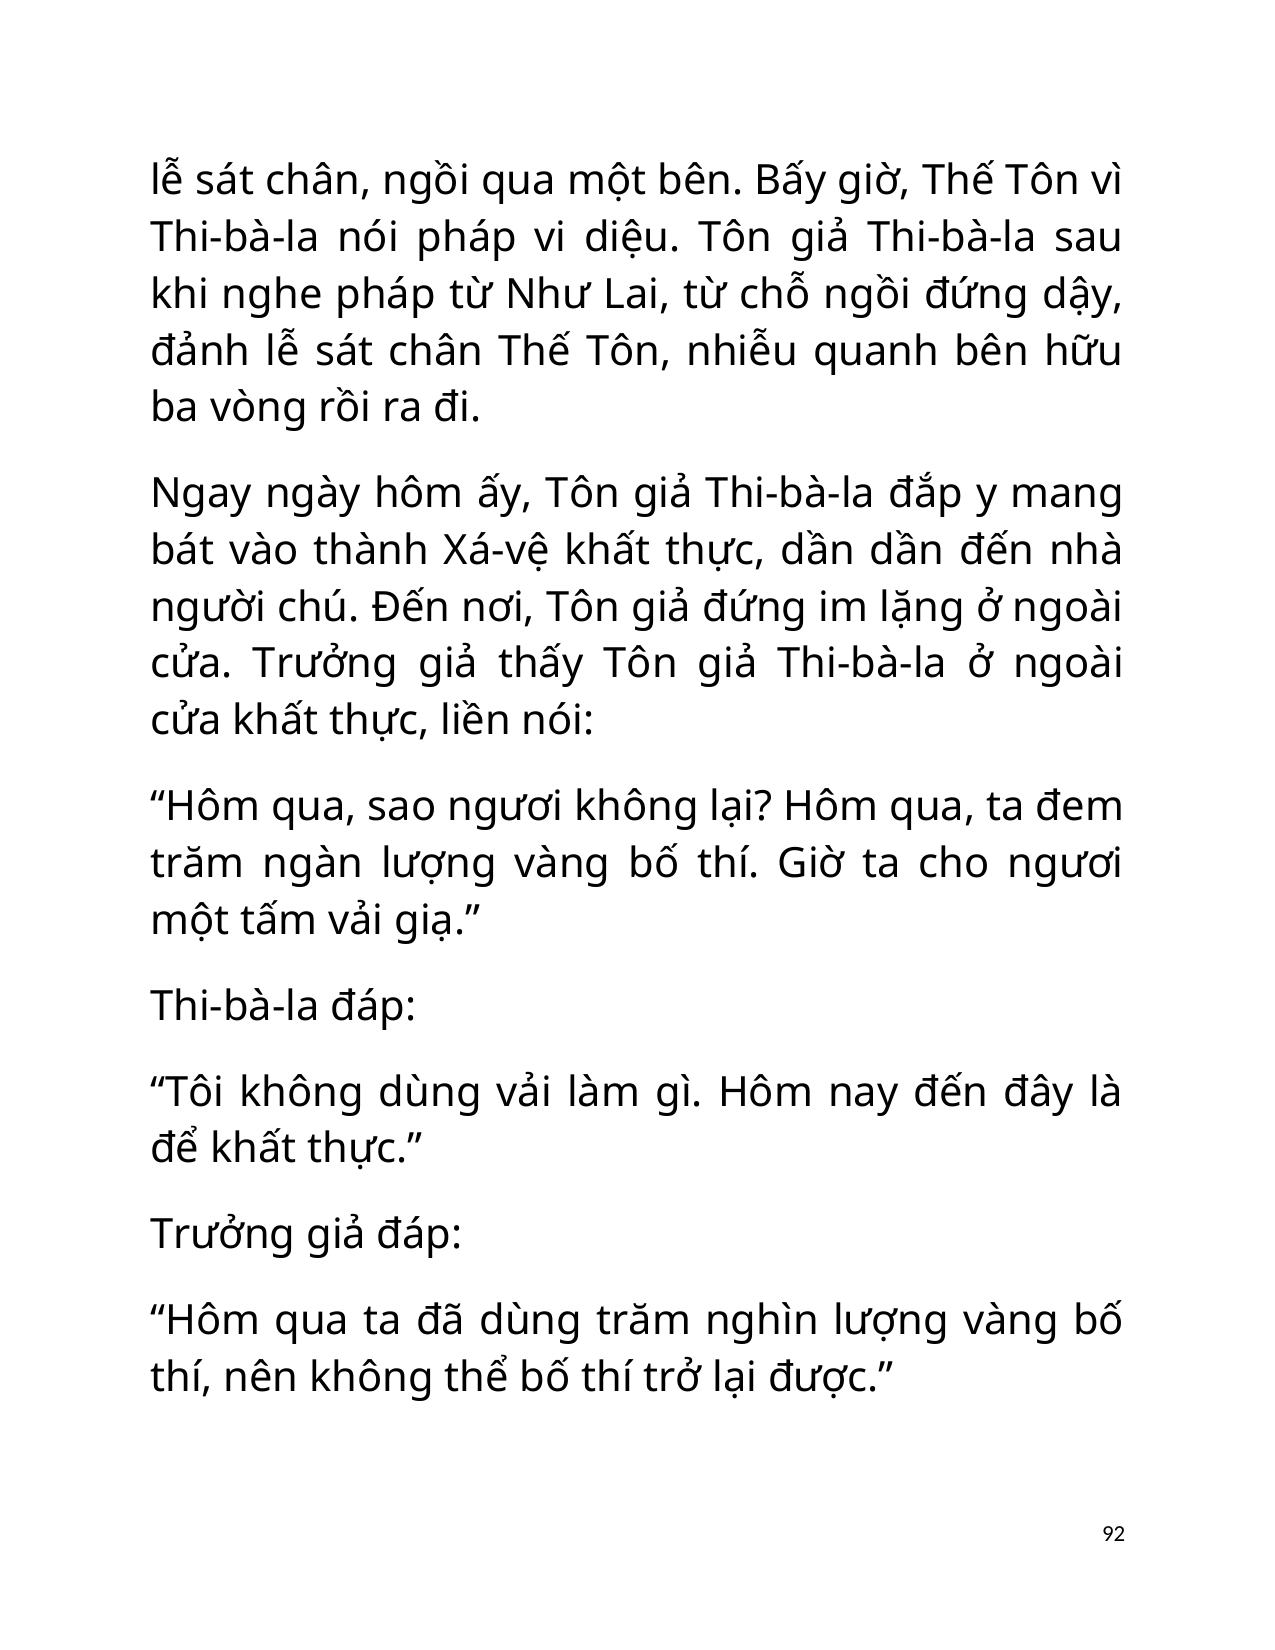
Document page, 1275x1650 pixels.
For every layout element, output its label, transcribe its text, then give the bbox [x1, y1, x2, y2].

text Thi-bà-la đáp: [150, 976, 1125, 1032]
text “Hôm qua, sao ngươi không lại? Hôm qua, ta đem trăm ngàn lượng vàng bố thí. Giờ ta cho ngươi một tấm vải giạ.” [150, 776, 1125, 946]
text “Hôm qua ta đã dùng trăm nghìn lượng vàng bố thí, nên không thể bố thí trở lại được.” [150, 1290, 1125, 1404]
text Trưởng giả đáp: [150, 1204, 1125, 1261]
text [150, 150, 1125, 434]
text Ngay ngày hôm ấy, Tôn giả Thi-bà-la đắp y mang bát vào thành Xá-vệ khất thực, dần dần đến nhà người chú. Đến nơi, Tôn giả đứng im lặng ở ngoài cửa. Trưởng giả thấy Tôn giả Thi-bà-la ở ngoài cửa khất thực, liền nói: [150, 463, 1125, 747]
text “Tôi không dùng vải làm gì. Hôm nay đến đây là để khất thực.” [150, 1061, 1125, 1175]
